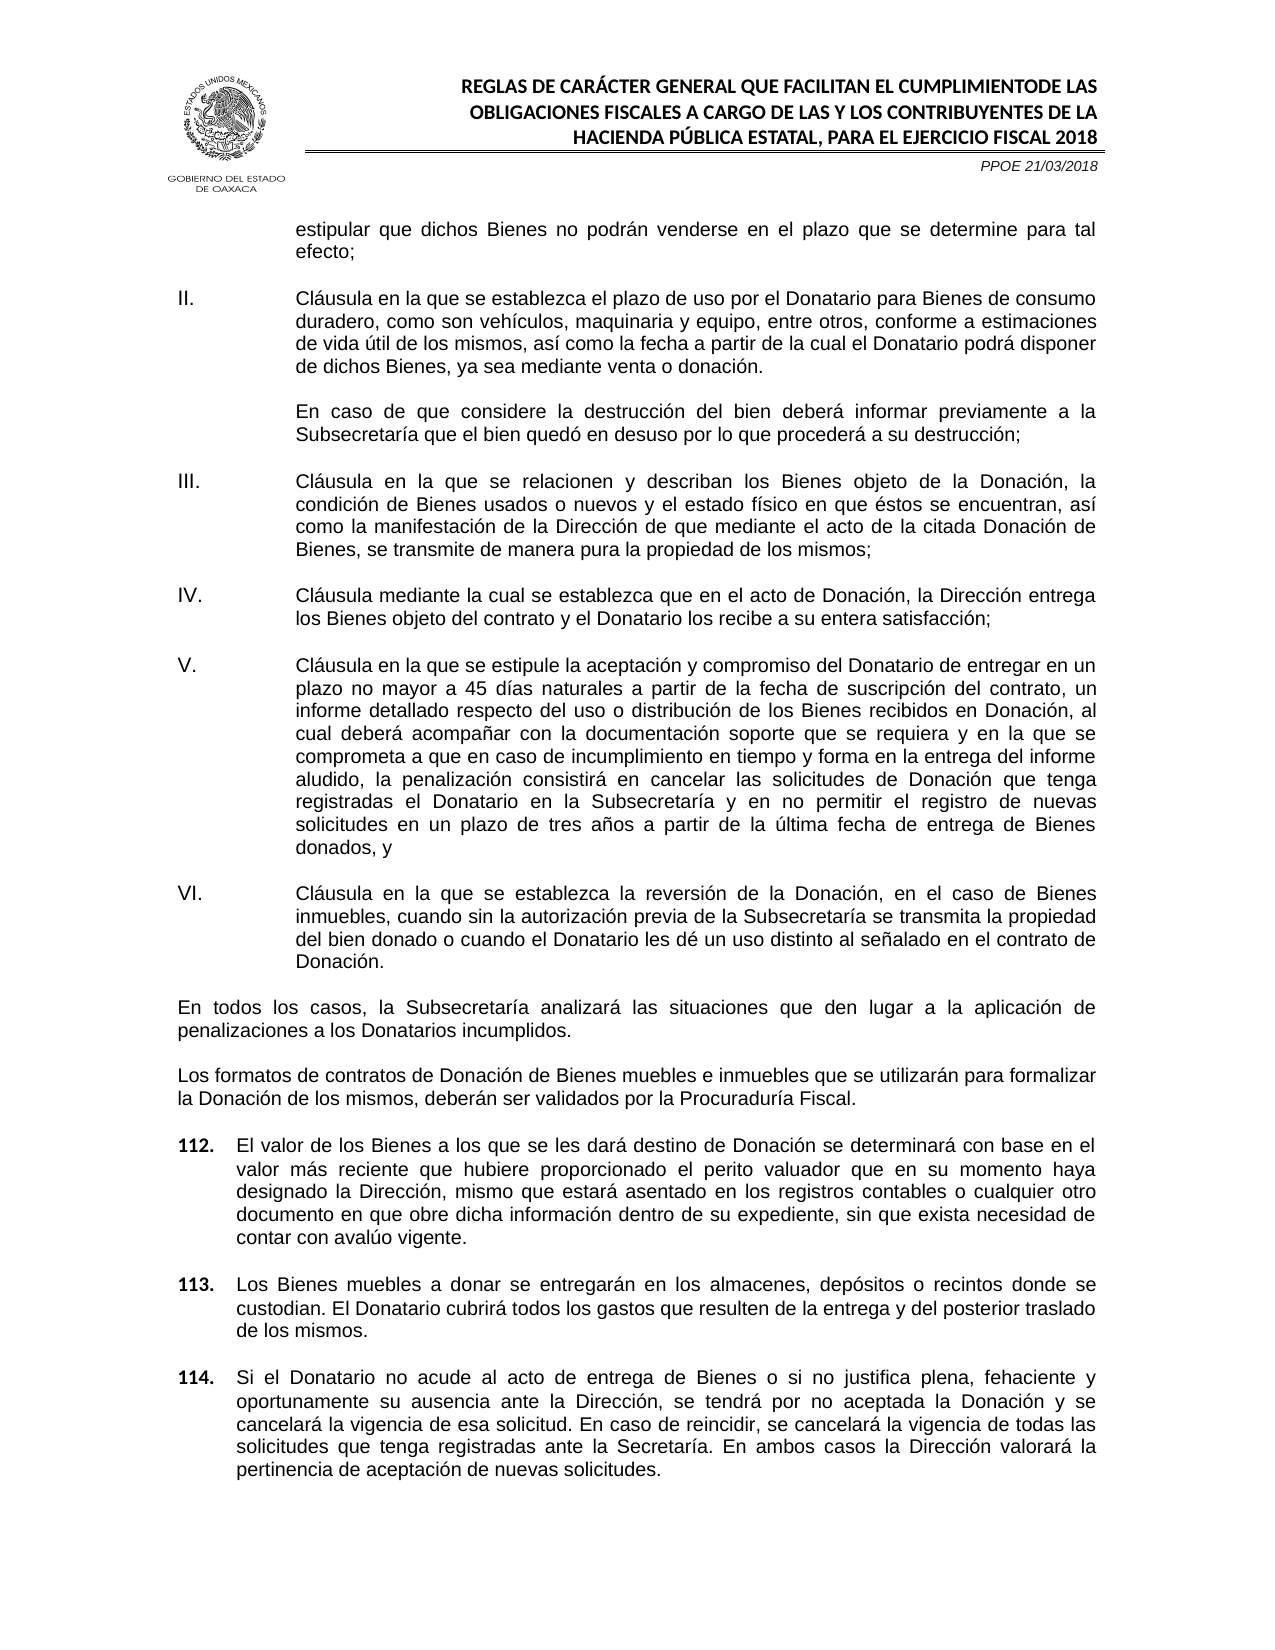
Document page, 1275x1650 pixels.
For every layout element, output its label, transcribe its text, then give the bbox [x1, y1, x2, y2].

list El valor de los Bienes a los que se les dará destino de Donación se determinará con base en el valor más reciente que hubiere proporcionado el perito valuador que en su momento haya designado la Dirección, mismo que estará asentado en los registros contables o cualquier otro documento en que obre dicha información dentro de su expediente, sin que exista necesidad de contar con avalúo vigente. [177, 1132, 1098, 1248]
list Si el Donatario no acude al acto de entrega de Bienes o si no justifica plena, fehaciente y oportunamente su ausencia ante la Dirección, se tendrá por no aceptada la Donación y se cancelará la vigencia de esa solicitud. En caso de reincidir, se cancelará la vigencia de todas las solicitudes que tenga registradas ante la Secretaría. En ambos casos la Dirección valorará la pertinencia de aceptación de nuevas solicitudes. [177, 1364, 1098, 1481]
list Cláusula en la que se establezca el plazo de uso por el Donatario para Bienes de consumo duradero, como son vehículos, maquinaria y equipo, entre otros, conforme a estimaciones de vida útil de los mismos, así como la fecha a partir de la cual el Donatario podrá disponer de dichos Bienes, ya sea mediante venta o donación. [177, 286, 1098, 378]
list Cláusula mediante la cual se establezca que en el acto de Donación, la Dirección entrega los Bienes objeto del contrato y el Donatario los recibe a su entera satisfacción; [177, 583, 1098, 630]
text Los formatos de contratos de Donación de Bienes muebles e inmuebles que se utilizarán para formalizar la Donación de los mismos, deberán ser validados por la Procuraduría Fiscal. [177, 1064, 1098, 1109]
picture [165, 73, 288, 195]
text En todos los casos, la Subsecretaría analizará las situaciones que den lugar a la aplicación de penalizaciones a los Donatarios incumplidos. [177, 996, 1098, 1041]
list Cláusula en la que se relacionen y describan los Bienes objeto de la Donación, la condición de Bienes usados o nuevos y el estado físico en que éstos se encuentran, así como la manifestación de la Dirección de que mediante el acto de la citada Donación de Bienes, se transmite de manera pura la propiedad de los mismos; [177, 468, 1098, 561]
list Cláusula en la que se establezca la reversión de la Donación, en el caso de Bienes inmuebles, cuando sin la autorización previa de la Subsecretaría se transmita la propiedad del bien donado o cuando el Donatario les dé un uso distinto al señalado en el contrato de Donación. [177, 881, 1098, 973]
list Los Bienes muebles a donar se entregarán en los almacenes, depósitos o recintos donde se custodian. El Donatario cubrirá todos los gastos que resulten de la entrega y del posterior traslado de los mismos. [177, 1271, 1098, 1342]
list Cláusula en la que se estipule la aceptación y compromiso del Donatario de entregar en un plazo no mayor a 45 días naturales a partir de la fecha de suscripción del contrato, un informe detallado respecto del uso o distribución de los Bienes recibidos en Donación, al cual deberá acompañar con la documentación soporte que se requiera y en la que se comprometa a que en caso de incumplimiento en tiempo y forma en la entrega del informe aludido, la penalización consistirá en cancelar las solicitudes de Donación que tenga registradas el Donatario en la Subsecretaría y en no permitir el registro de nuevas solicitudes en un plazo de tres años a partir de la última fecha de entrega de Bienes donados, y [177, 653, 1098, 858]
text En caso de que considere la destrucción del bien deberá informar previamente a la Subsecretaría que el bien quedó en desuso por lo que procederá a su destrucción; [295, 400, 1098, 446]
